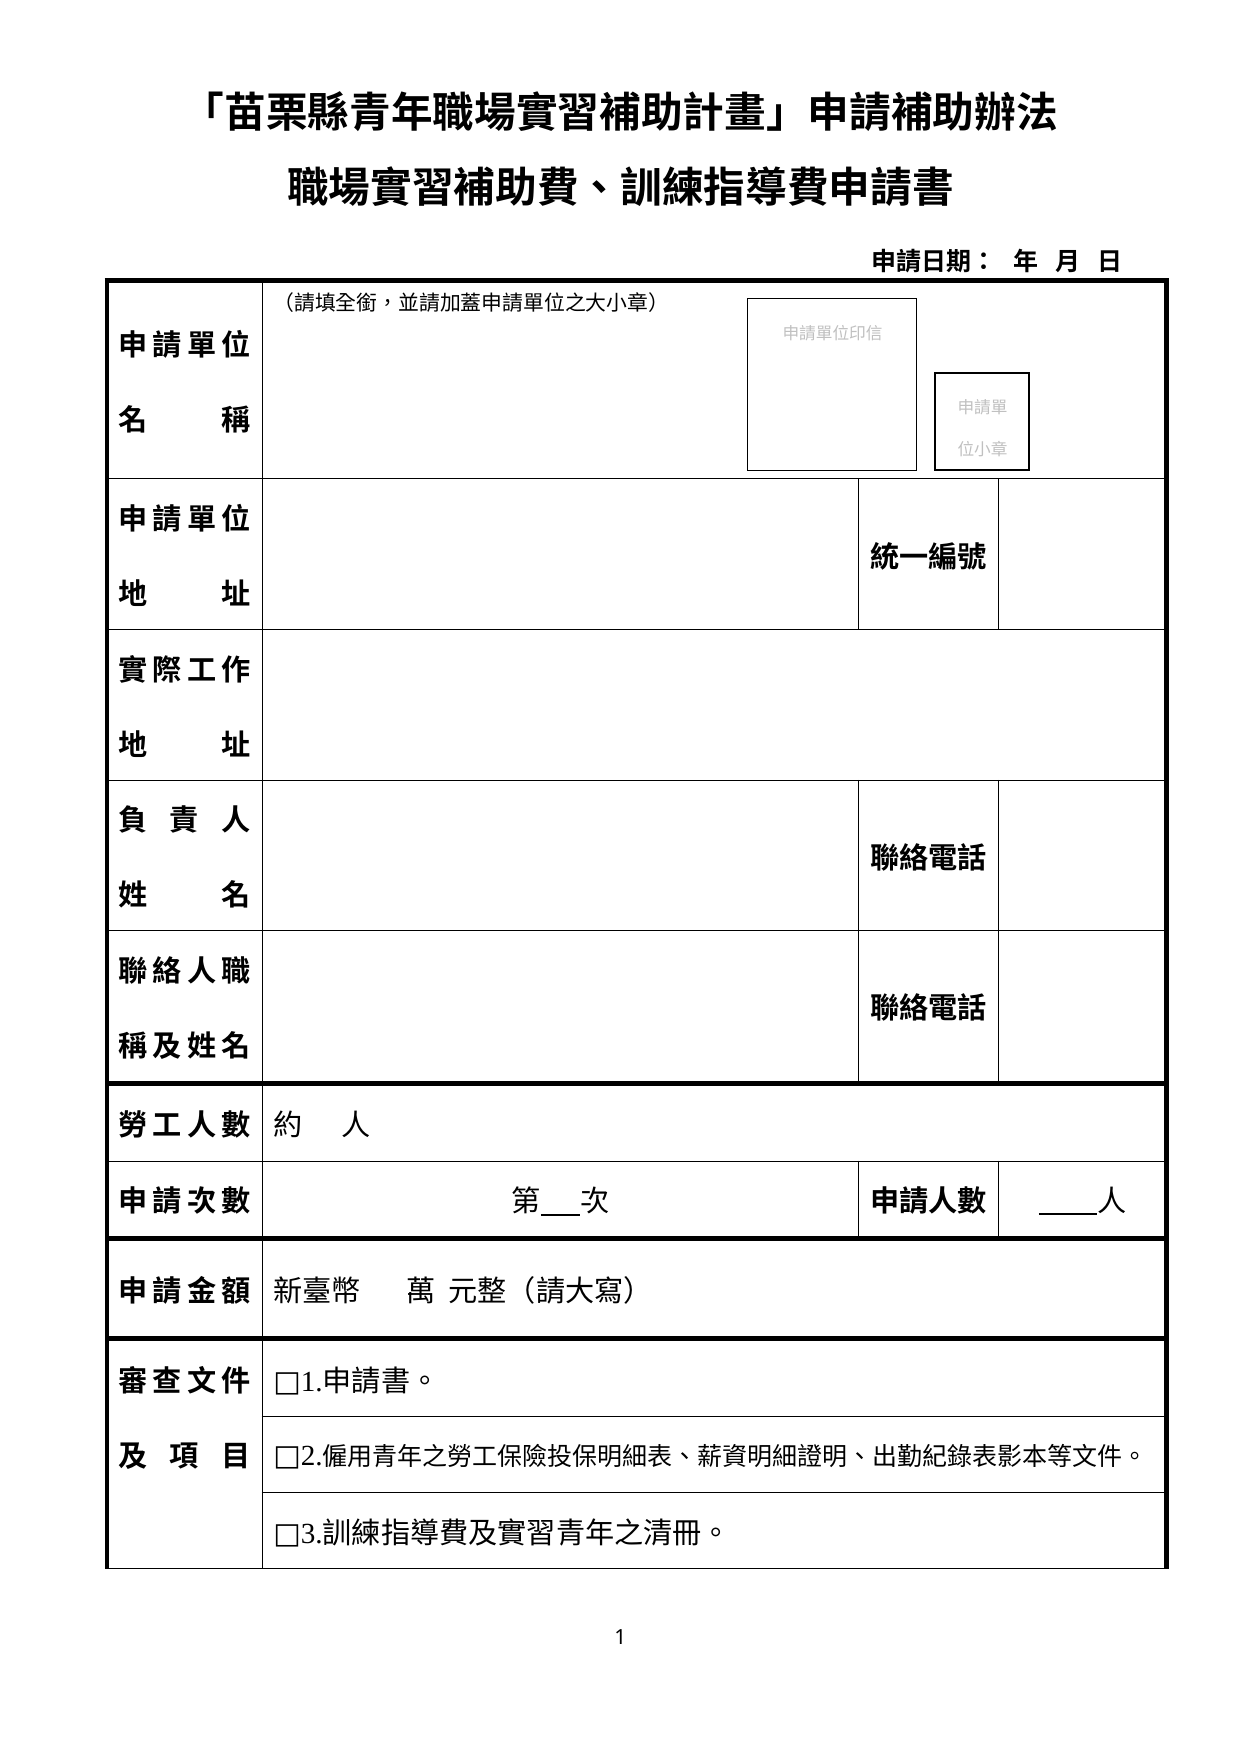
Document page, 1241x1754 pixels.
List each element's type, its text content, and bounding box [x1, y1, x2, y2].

table_cell [263, 931, 858, 1081]
text 「苗栗縣青年職場實習補助計畫」申請補助辦法 [118, 72, 1122, 147]
table_cell 聯絡電話 [859, 781, 998, 930]
table_cell 第 次 [263, 1162, 858, 1236]
table_cell 實際工作地址 [109, 630, 262, 780]
text 職場實習補助費、訓練指導費申請書 [118, 147, 1122, 222]
table_header 申請單位名稱 [109, 283, 262, 478]
table_cell 約 人 [263, 1086, 1164, 1161]
table_cell 申請人數 [859, 1162, 998, 1236]
table_header （請填全銜，並請加蓋申請單位之大小章） [263, 283, 1164, 478]
table_cell □2.僱用青年之勞工保險投保明細表、薪資明細證明、出勤紀錄表影本等文件。 [263, 1417, 1164, 1492]
table_cell □1.申請書。 [263, 1341, 1164, 1416]
table_cell 勞工人數 [109, 1086, 262, 1161]
table_cell 統一編號 [859, 479, 998, 629]
table_cell 人 [999, 1162, 1164, 1236]
text 申請日期： 年 月 日 [118, 241, 1122, 278]
table_cell [999, 781, 1164, 930]
table_cell 新臺幣 萬 元整（請大寫） [263, 1241, 1164, 1336]
table_cell 申請金額 [109, 1241, 262, 1336]
table_cell [999, 931, 1164, 1081]
table_cell 負責人 姓名 [109, 781, 262, 930]
table_cell 申請單位地址 [109, 479, 262, 629]
table_cell [999, 479, 1164, 629]
table_cell 聯絡人職稱及姓名 [109, 931, 262, 1081]
table_cell 審查文件及項目 [109, 1341, 262, 1568]
table_cell 申請次數 [109, 1162, 262, 1236]
table_cell [263, 630, 1164, 780]
table_cell 聯絡電話 [859, 931, 998, 1081]
table_cell [263, 781, 858, 930]
table_cell [263, 479, 858, 629]
table_cell □3.訓練指導費及實習青年之清冊。 [263, 1493, 1164, 1568]
